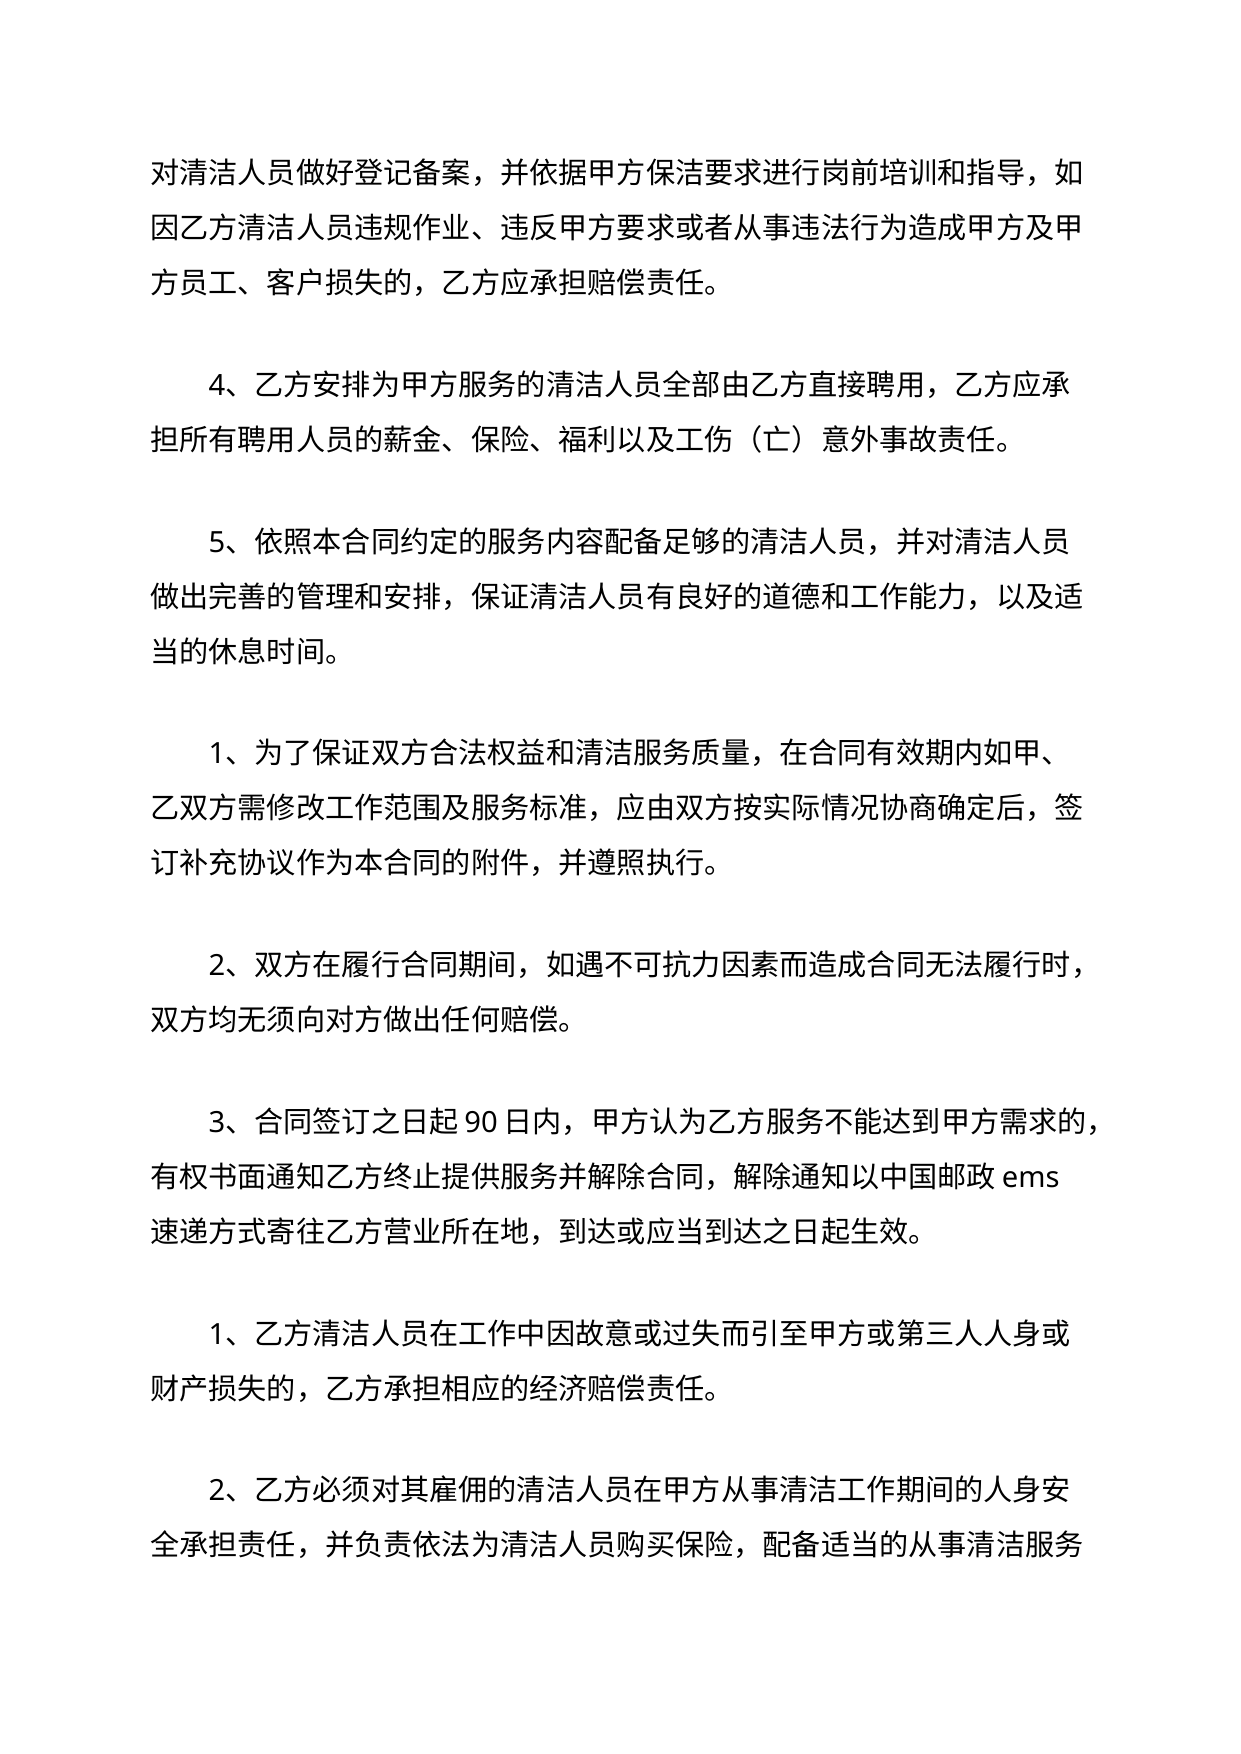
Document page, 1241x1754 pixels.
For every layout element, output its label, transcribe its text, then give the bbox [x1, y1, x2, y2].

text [150, 1467, 1090, 1564]
text 5、依照本合同约定的服务内容配备足够的清洁人员，并对清洁人员做出完善的管理和安排，保证清洁人员有良好的道德和工作能力，以及适当的休息时间。 [150, 518, 1090, 671]
text 1、为了保证双方合法权益和清洁服务质量，在合同有效期内如甲、乙双方需修改工作范围及服务标准，应由双方按实际情况协商确定后，签订补充协议作为本合同的附件，并遵照执行。 [150, 730, 1090, 882]
text 3、合同签订之日起90日内，甲方认为乙方服务不能达到甲方需求的，有权书面通知乙方终止提供服务并解除合同，解除通知以中国邮政ems速递方式寄往乙方营业所在地，到达或应当到达之日起生效。 [150, 1098, 1090, 1251]
text 1、乙方清洁人员在工作中因故意或过失而引至甲方或第三人人身或财产损失的，乙方承担相应的经济赔偿责任。 [150, 1310, 1090, 1407]
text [150, 150, 1090, 302]
text 2、双方在履行合同期间，如遇不可抗力因素而造成合同无法履行时，双方均无须向对方做出任何赔偿。 [150, 942, 1090, 1039]
text 4、乙方安排为甲方服务的清洁人员全部由乙方直接聘用，乙方应承担所有聘用人员的薪金、保险、福利以及工伤（亡）意外事故责任。 [150, 362, 1090, 459]
